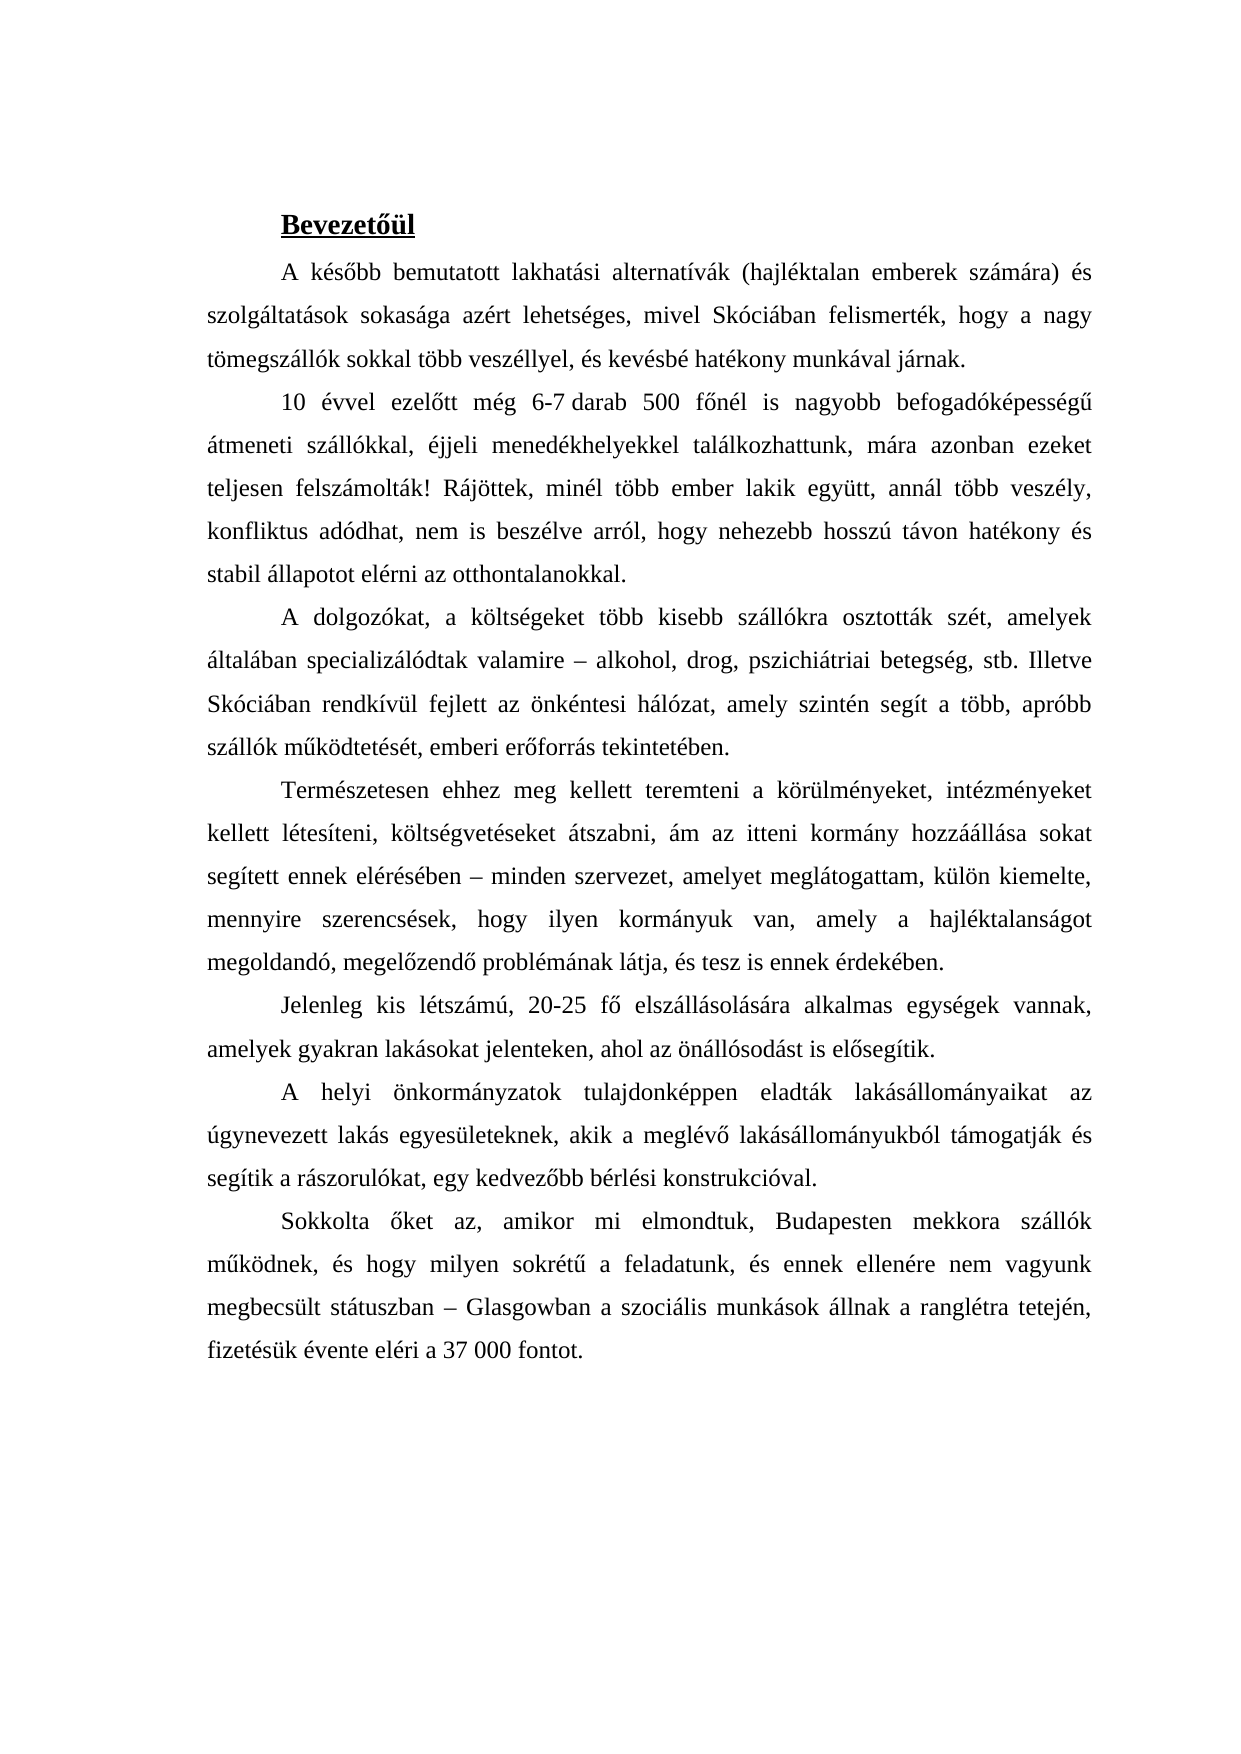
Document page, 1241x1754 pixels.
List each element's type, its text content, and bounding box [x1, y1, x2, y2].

text 10 évvel ezelőtt még 6-7 darab 500 főnél is nagyobb befogadóképességű átmeneti szállókkal, éjjeli menedékhelyekkel találkozhattunk, mára azonban ezeket teljesen felszámolták! Rájöttek, minél több ember lakik együtt, annál több veszély, konfliktus adódhat, nem is beszélve arról, hogy nehezebb hosszú távon hatékony és stabil állapotot elérni az otthontalanokkal. [207, 387, 1092, 588]
text Bevezetőül [207, 207, 1092, 241]
text A helyi önkormányzatok tulajdonképpen eladták lakásállományaikat az úgynevezett lakás egyesületeknek, akik a meglévő lakásállományukból támogatják és segítik a rászorulókat, egy kedvezőbb bérlési konstrukcióval. [207, 1077, 1092, 1192]
text Jelenleg kis létszámú, 20-25 fő elszállásolására alkalmas egységek vannak, amelyek gyakran lakásokat jelenteken, ahol az önállósodást is elősegítik. [207, 991, 1092, 1062]
text Természetesen ehhez meg kellett teremteni a körülményeket, intézményeket kellett létesíteni, költségvetéseket átszabni, ám az itteni kormány hozzáállása sokat segített ennek elérésében – minden szervezet, amelyet meglátogattam, külön kiemelte, mennyire szerencsések, hogy ilyen kormányuk van, amely a hajléktalanságot megoldandó, megelőzendő problémának látja, és tesz is ennek érdekében. [207, 775, 1092, 976]
text A később bemutatott lakhatási alternatívák (hajléktalan emberek számára) és szolgáltatások sokasága azért lehetséges, mivel Skóciában felismerték, hogy a nagy tömegszállók sokkal több veszéllyel, és kevésbé hatékony munkával járnak. [207, 257, 1092, 372]
text Sokkolta őket az, amikor mi elmondtuk, Budapesten mekkora szállók működnek, és hogy milyen sokrétű a feladatunk, és ennek ellenére nem vagyunk megbecsült státuszban – Glasgowban a szociális munkások állnak a ranglétra tetején, fizetésük évente eléri a 37 000 fontot. [207, 1206, 1092, 1364]
text A dolgozókat, a költségeket több kisebb szállókra osztották szét, amelyek általában specializálódtak valamire – alkohol, drog, pszichiátriai betegség, stb. Illetve Skóciában rendkívül fejlett az önkéntesi hálózat, amely szintén segít a több, apróbb szállók működtetését, emberi erőforrás tekintetében. [207, 602, 1092, 761]
